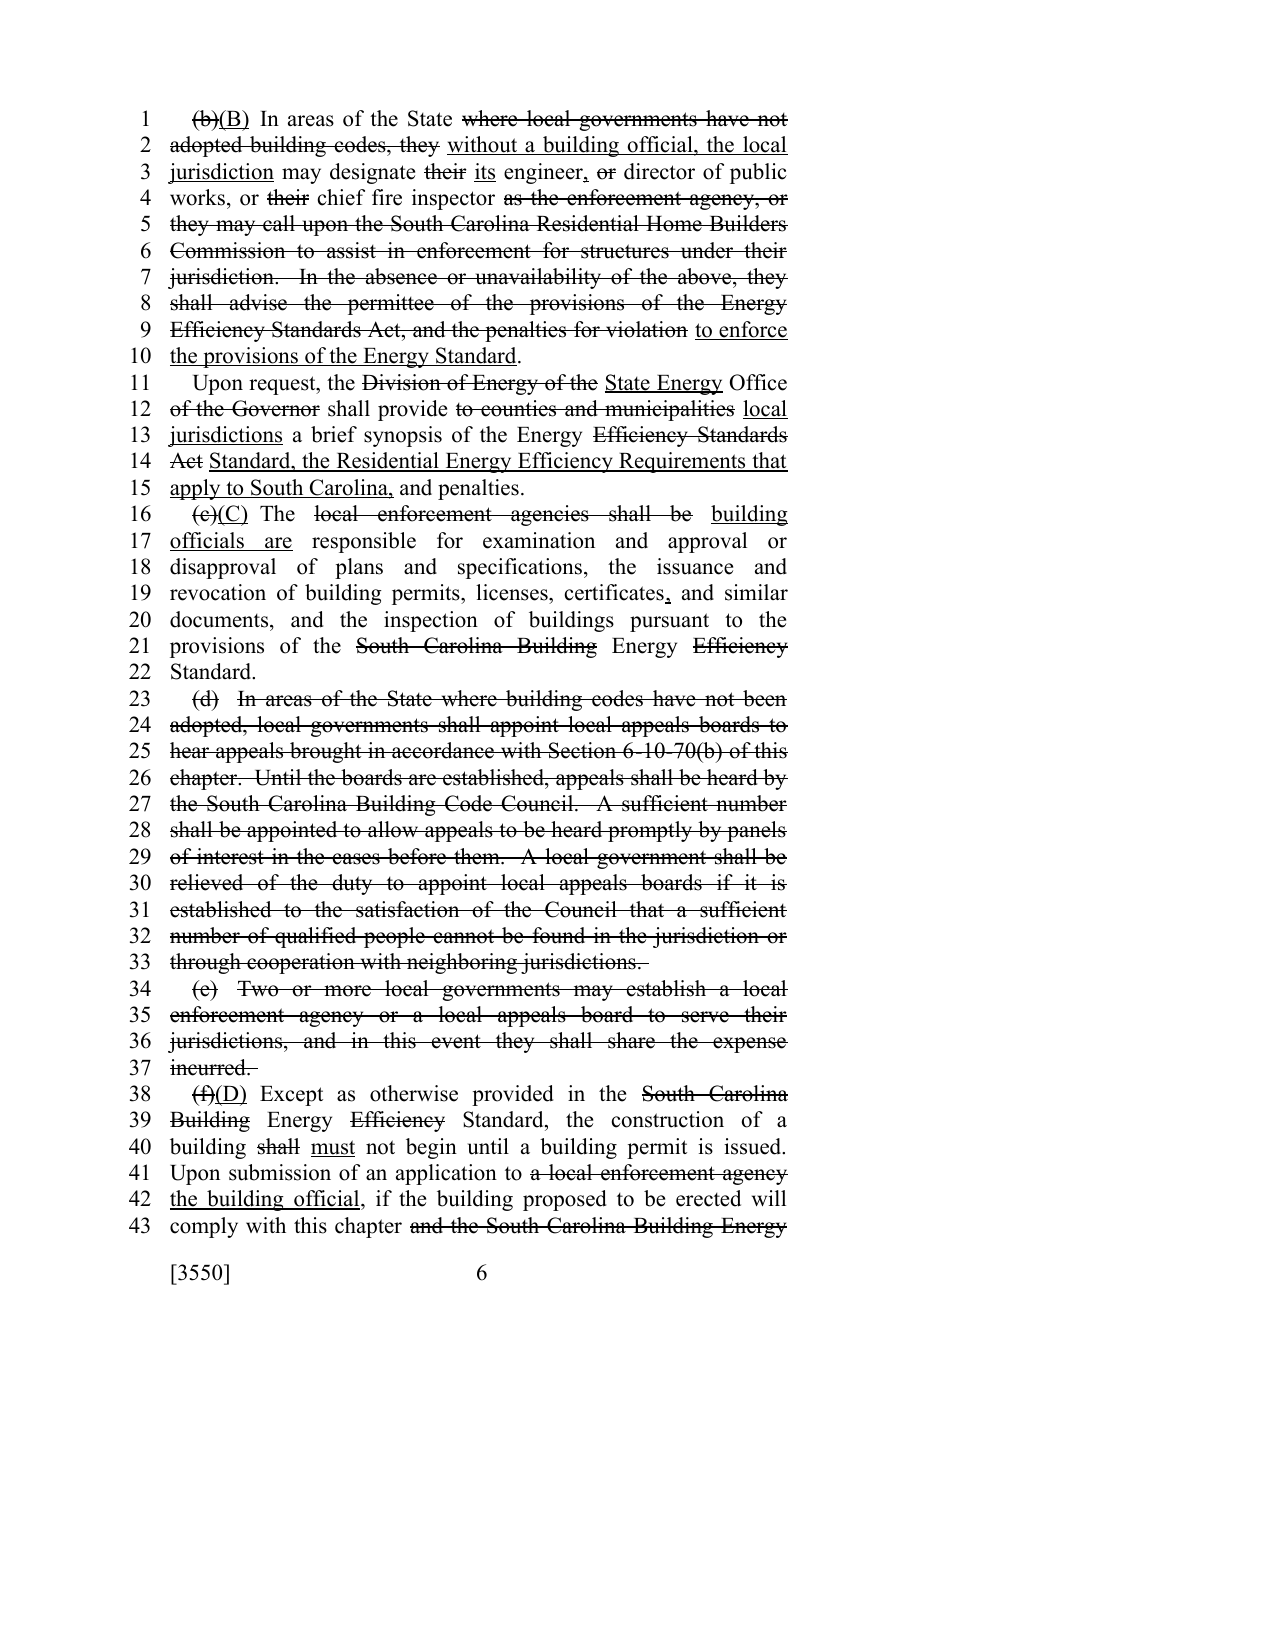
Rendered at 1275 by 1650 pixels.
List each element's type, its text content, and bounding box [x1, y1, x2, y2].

text (e) Two or more local governments may establish a local enforcement agency or a local appeals board to serve their jurisdictions, and in this event they shall share the expense incurred. [169, 1043, 787, 1080]
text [169, 1080, 787, 1238]
text (e) Two or more local governments may establish a local enforcement agency or a local appeals board to serve their jurisdictions, and in this event they shall share the expense incurred. [169, 975, 787, 1015]
text (b)(B) In areas of the State where local governments have not adopted building codes, they without a building official, the local jurisdiction may designate their its engineer, or director of public works, or their chief fire inspector as the enforcement agency, or they may call upon the South Carolina Residential Home Builders Commission to assist in enforcement for structures under their jurisdiction. In the absence or unavailability of the above, they shall advise the permittee of the provisions of the Energy Efficiency Standards Act, and the penalties for violation to enforce the provisions of the Energy Standard. [169, 305, 787, 368]
text Upon request, the Division of Energy of the State Energy Office of the Governor shall provide to counties and municipalities local jurisdictions a brief synopsis of the Energy Efficiency Standards Act Standard, the Residential Energy Efficiency Requirements that apply to South Carolina, and penalties. [169, 368, 787, 500]
text (e) Two or more local governments may establish a local enforcement agency or a local appeals board to serve their jurisdictions, and in this event they shall share the expense incurred. [169, 1016, 787, 1042]
text (c)(C) The local enforcement agencies shall be building officials are responsible for examination and approval or disapproval of plans and specifications, the issuance and revocation of building permits, licenses, certificates, and similar documents, and the inspection of buildings pursuant to the provisions of the South Carolina Building Energy Efficiency Standard. [169, 500, 787, 685]
text (b)(B) In areas of the State where local governments have not adopted building codes, they without a building official, the local jurisdiction may designate their its engineer, or director of public works, or their chief fire inspector as the enforcement agency, or they may call upon the South Carolina Residential Home Builders Commission to assist in enforcement for structures under their jurisdiction. In the absence or unavailability of the above, they shall advise the permittee of the provisions of the Energy Efficiency Standards Act, and the penalties for violation to enforce the provisions of the Energy Standard. [169, 105, 787, 225]
